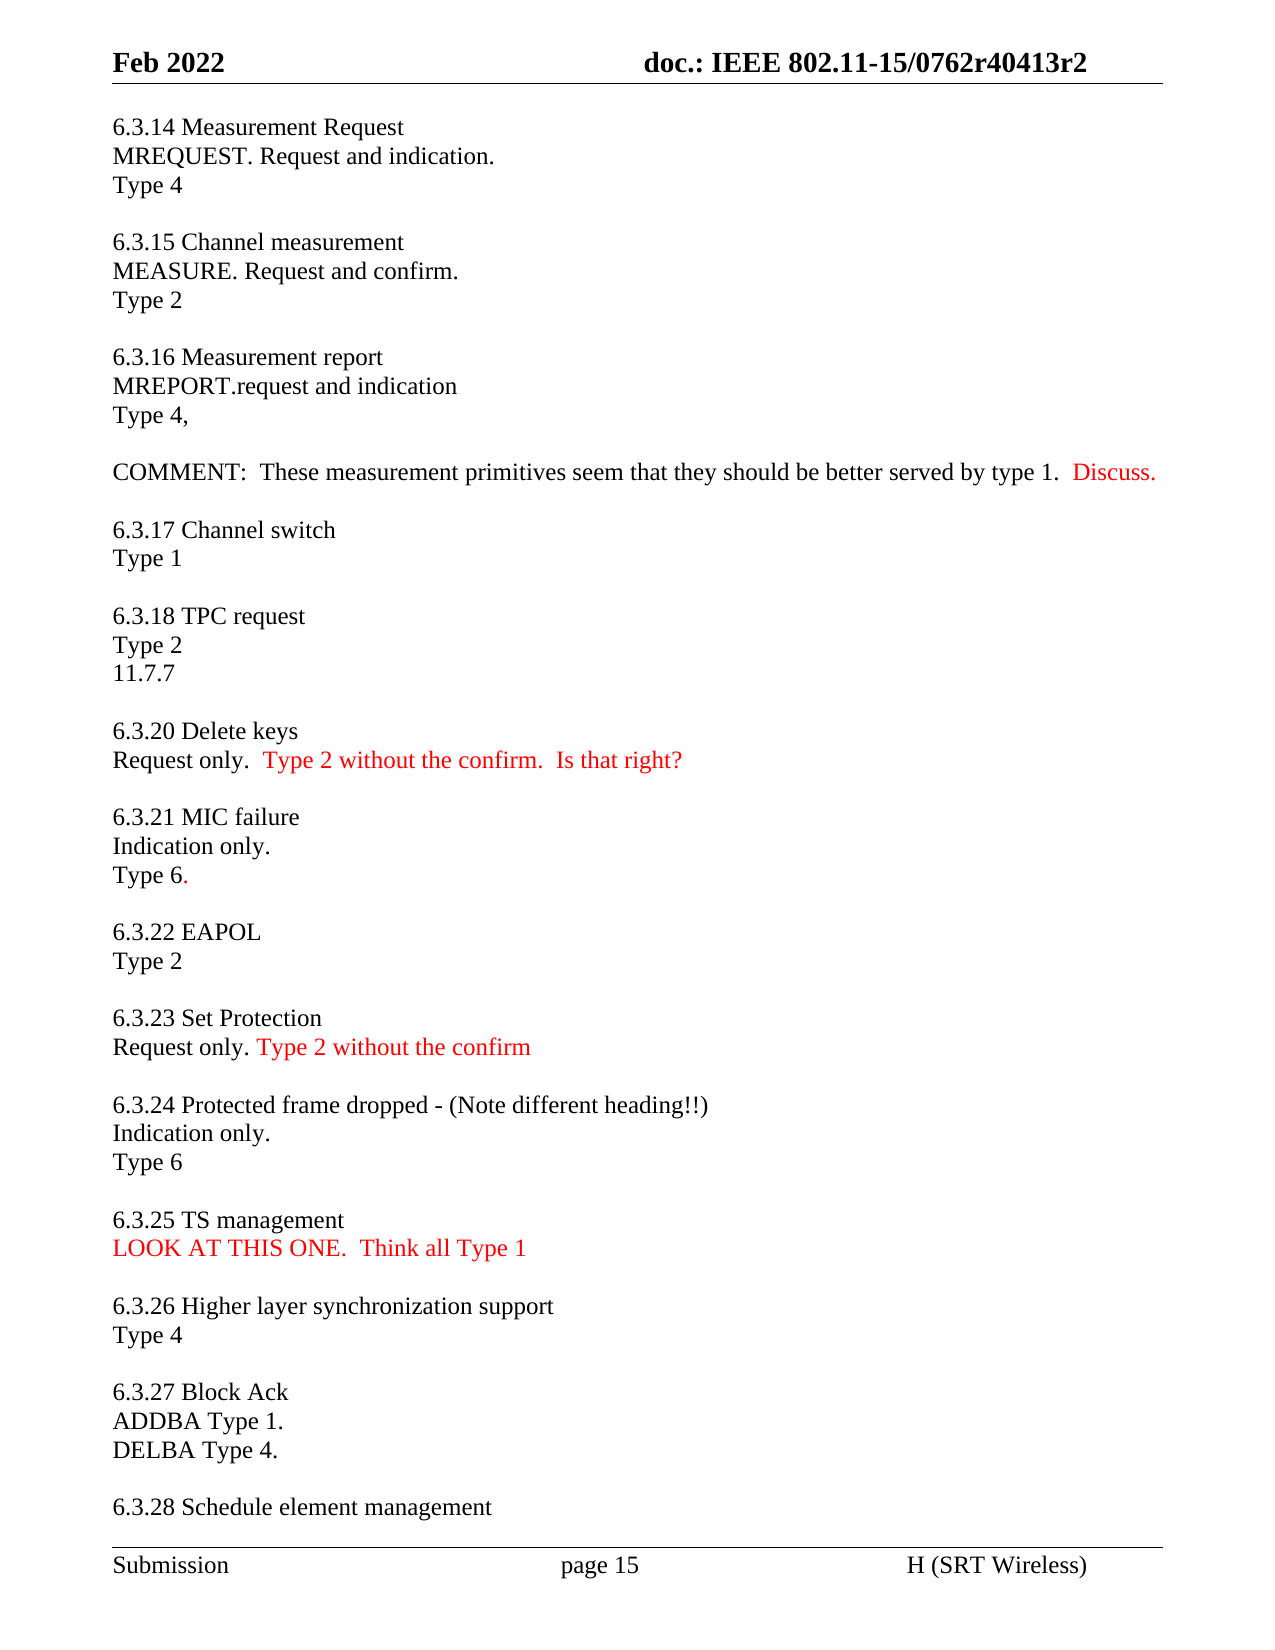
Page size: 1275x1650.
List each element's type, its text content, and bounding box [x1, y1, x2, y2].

text 6.3.27 Block Ack [112, 1377, 1163, 1406]
text 6.3.18 TPC request [112, 601, 1163, 630]
text 11.7.7 [112, 658, 1163, 687]
text 6.3.15 Channel measurement [112, 227, 1163, 256]
text 6.3.25 TS management [112, 1205, 1163, 1233]
text MREQUEST. Request and indication. [112, 141, 1163, 170]
text Type 4, [112, 400, 1163, 428]
text Type 2 [112, 630, 1163, 658]
text 6.3.22 EAPOL [112, 917, 1163, 946]
text 6.3.23 Set Protection [112, 1003, 1163, 1032]
text Type 2 [112, 285, 1163, 313]
text Indication only. [112, 1118, 1163, 1147]
text Type 6. [112, 860, 1163, 888]
text Type 4 [112, 1320, 1163, 1348]
text COMMENT: These measurement primitives seem that they should be better served by type 1. Discuss. [112, 457, 1163, 486]
text 6.3.14 Measurement Request [112, 112, 1163, 141]
text MEASURE. Request and confirm. [112, 256, 1163, 285]
text 6.3.26 Higher layer synchronization support [112, 1291, 1163, 1320]
text Type 2 [112, 946, 1163, 975]
text LOOK AT THIS ONE. Think all Type 1 [112, 1233, 1163, 1262]
text 6.3.20 Delete keys [112, 716, 1163, 745]
text Type 4 [112, 170, 1163, 198]
text 6.3.16 Measurement report [112, 342, 1163, 371]
text 6.3.24 Protected frame dropped - (Note different heading!!) [112, 1090, 1163, 1118]
text Request only. Type 2 without the confirm [112, 1032, 1163, 1061]
text Indication only. [112, 831, 1163, 860]
text 6.3.21 MIC failure [112, 802, 1163, 831]
text 6.3.28 Schedule element management [112, 1492, 1163, 1521]
text Type 1 [112, 543, 1163, 572]
text 6.3.17 Channel switch [112, 515, 1163, 543]
text Request only. Type 2 without the confirm. Is that right? [112, 745, 1163, 773]
text DELBA Type 4. [112, 1435, 1163, 1463]
text ADDBA Type 1. [112, 1406, 1163, 1435]
text MREPORT.request and indication [112, 371, 1163, 400]
text Type 6 [112, 1147, 1163, 1176]
